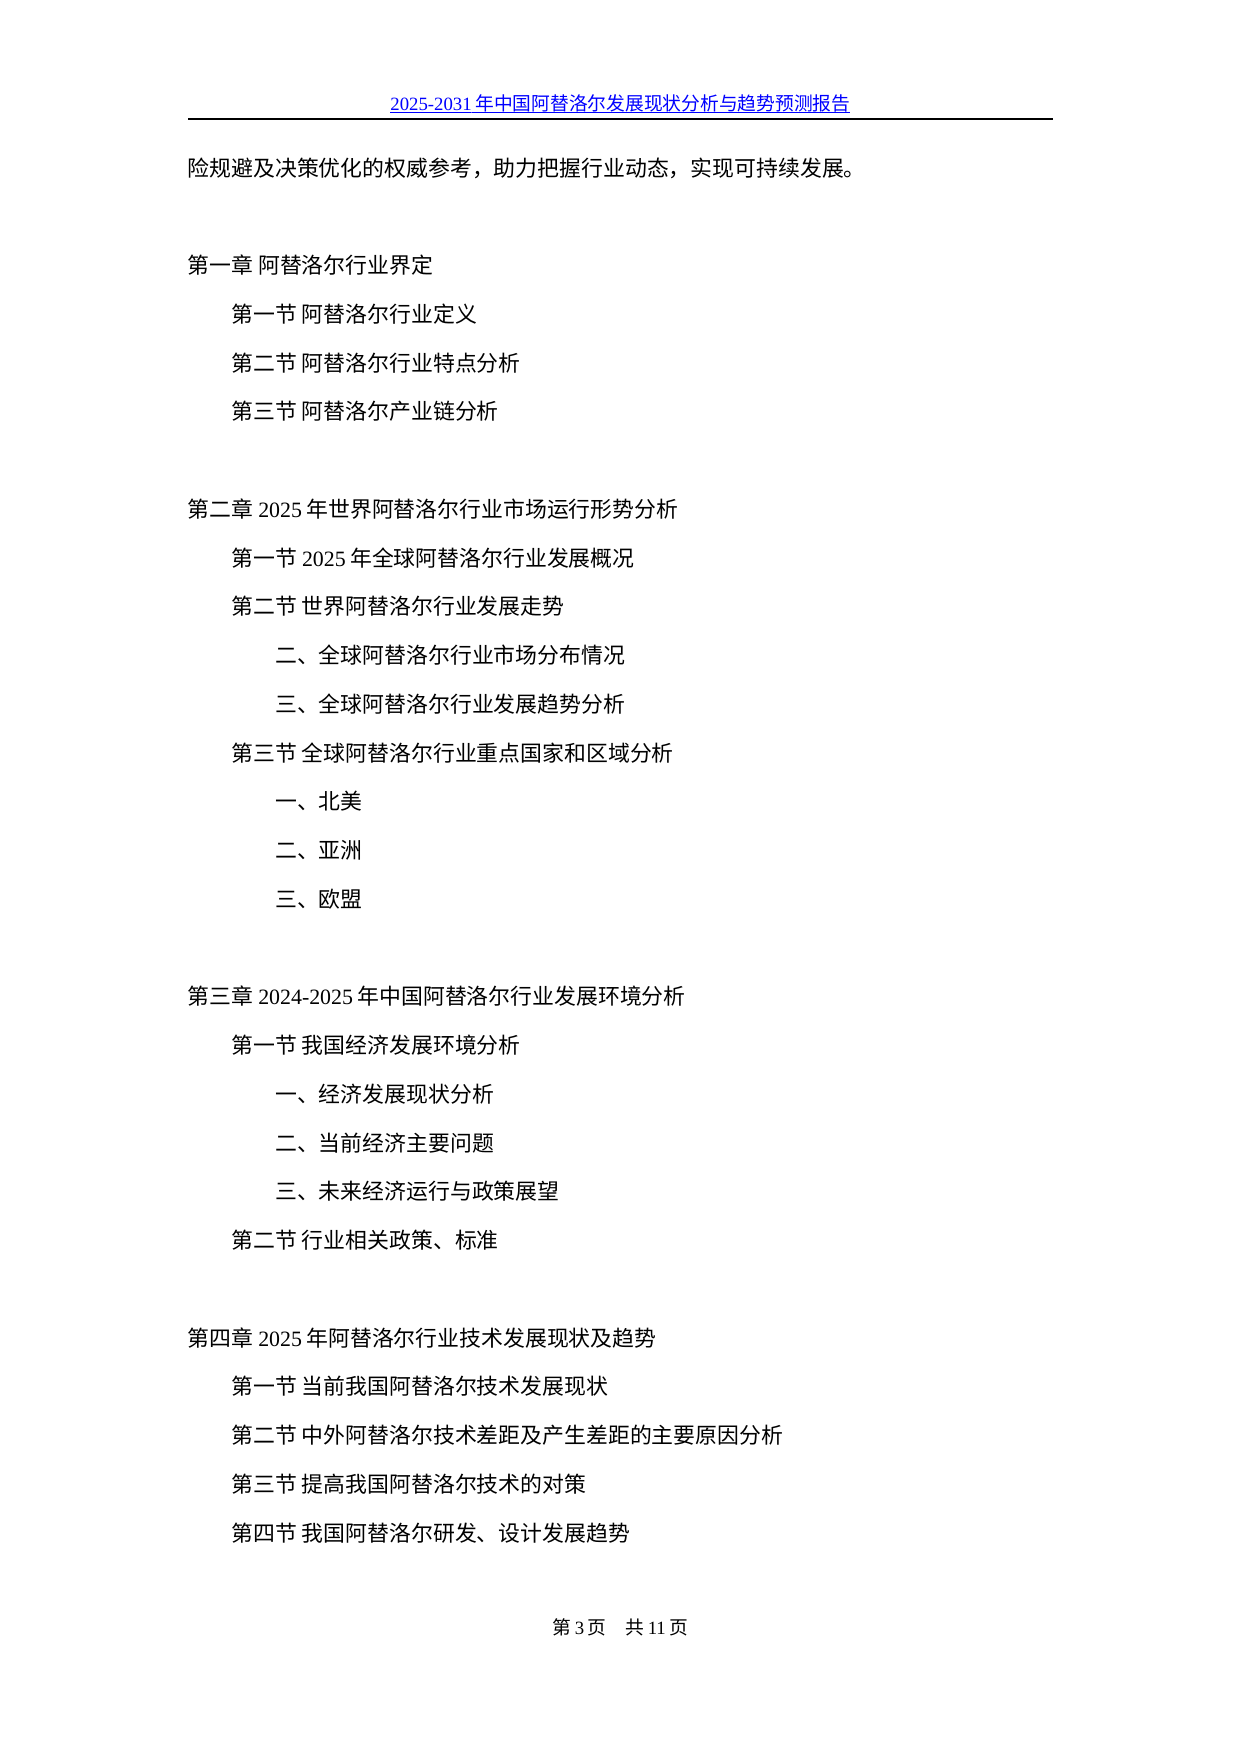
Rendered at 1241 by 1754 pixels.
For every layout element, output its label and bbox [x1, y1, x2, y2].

text [187, 150, 1053, 1548]
